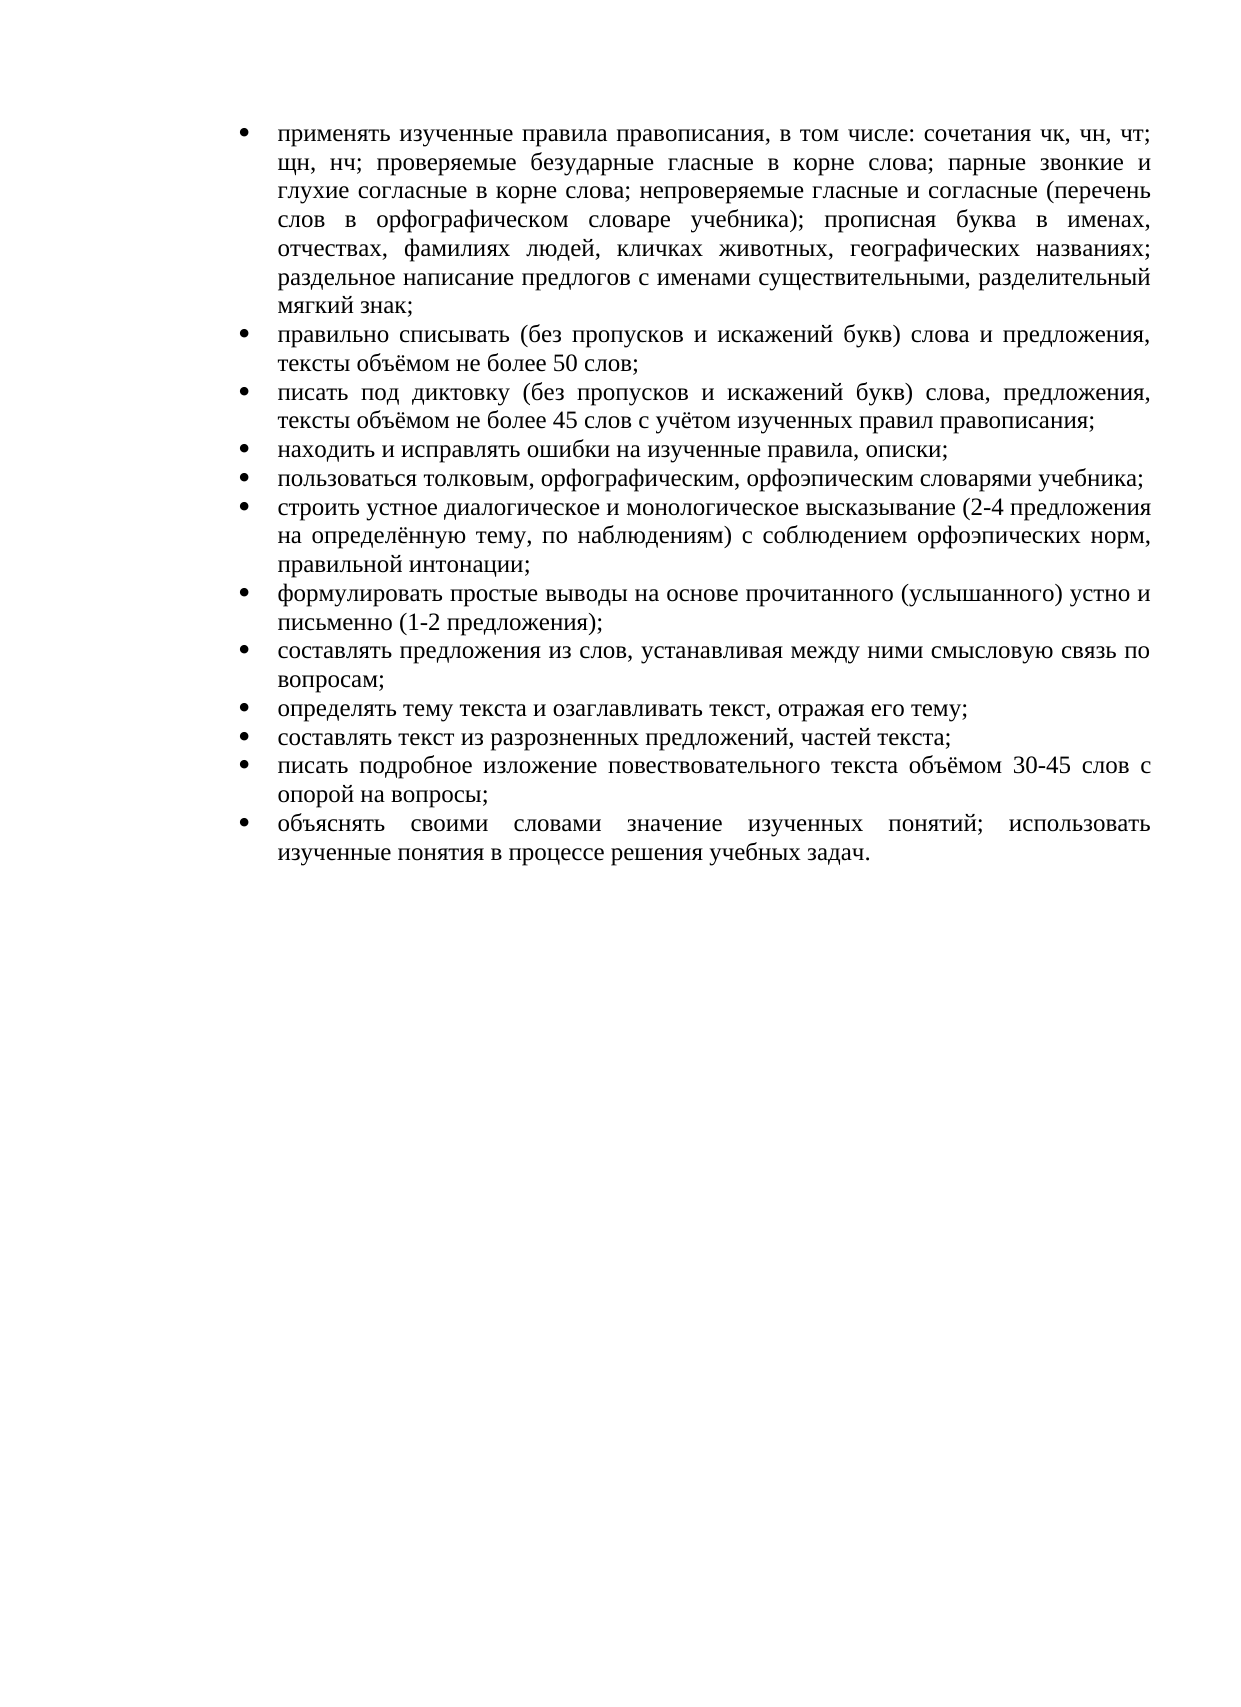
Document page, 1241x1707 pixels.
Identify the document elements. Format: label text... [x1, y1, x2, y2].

list объяснять своими словами значение изученных понятий; использовать изученные понятия в процессе решения учебных задач. [240, 808, 1152, 866]
list писать подробное изложение повествовательного текста объёмом 30-45 слов с опорой на вопросы; [240, 751, 1152, 808]
list составлять предложения из слов, устанавливая между ними смысловую связь по вопросам; [240, 636, 1152, 693]
list правильно списывать (без пропусков и искажений букв) слова и предложения, тексты объёмом не более 50 слов; [240, 319, 1152, 377]
list составлять текст из разрозненных предложений, частей текста; [240, 722, 1152, 751]
list применять изученные правила правописания, в том числе: сочетания чк, чн, чт; щн, нч; проверяемые безударные гласные в корне слова; парные звонкие и глухие согласные в корне слова; непроверяемые гласные и согласные (перечень слов в орфографическом словаре учебника); прописная буква в именах, отчествах, фамилиях людей, кличках животных, географических названиях; раздельное написание предлогов с именами существительными, разделительный мягкий знак; [240, 118, 1152, 319]
list писать под диктовку (без пропусков и искажений букв) слова, предложения, тексты объёмом не более 45 слов с учётом изученных правил правописания; [240, 377, 1152, 434]
list пользоваться толковым, орфографическим, орфоэпическим словарями учебника; [240, 463, 1152, 492]
list формулировать простые выводы на основе прочитанного (услышанного) устно и письменно (1-2 предложения); [240, 578, 1152, 636]
list строить устное диалогическое и монологическое высказывание (2-4 предложения на определённую тему, по наблюдениям) с соблюдением орфоэпических норм, правильной интонации; [240, 492, 1152, 578]
list находить и исправлять ошибки на изученные правила, описки; [240, 434, 1152, 463]
list определять тему текста и озаглавливать текст, отражая его тему; [240, 693, 1152, 722]
